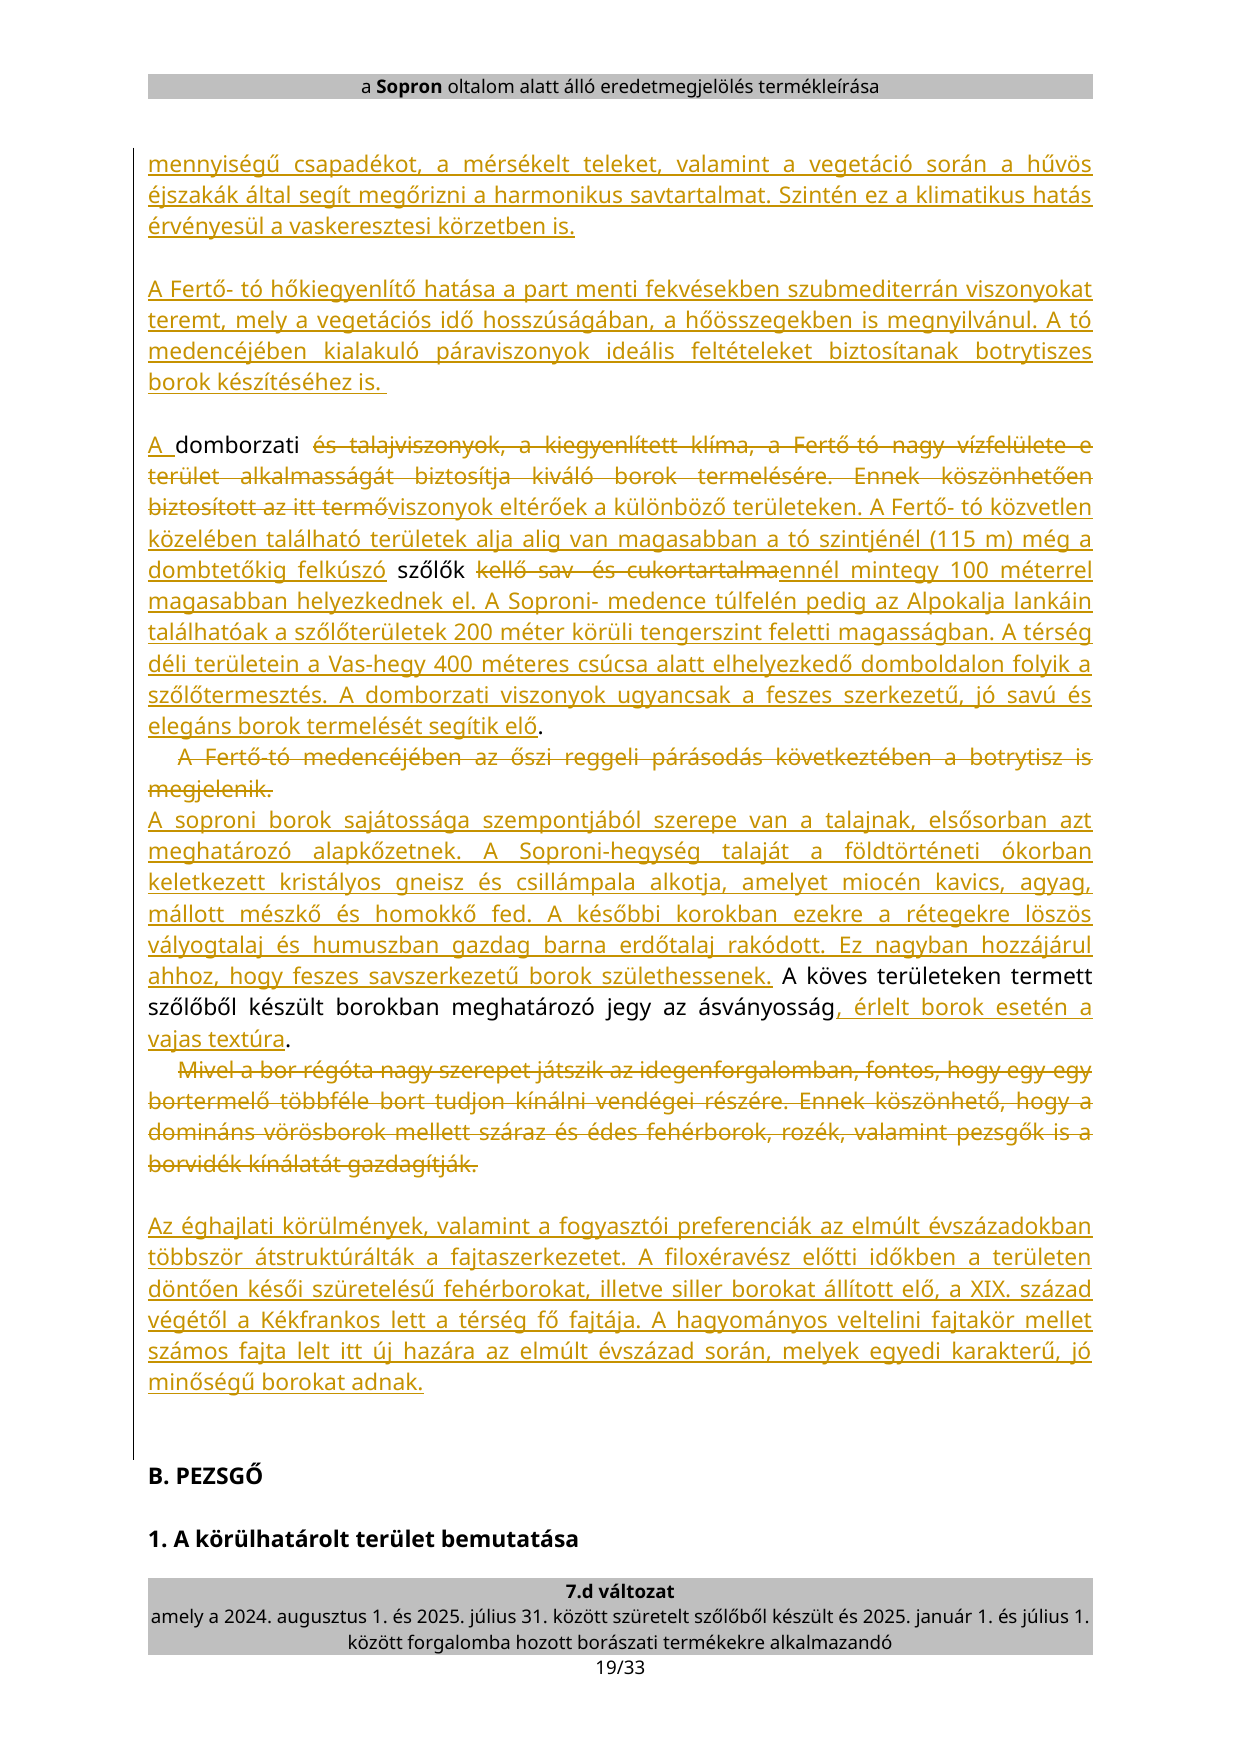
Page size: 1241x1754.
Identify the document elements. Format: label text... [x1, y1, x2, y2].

text A köves területeken termett szőlőből készült borokban meghatározó jegy az ásványosság. [148, 894, 1093, 924]
text körülhatárolt terület bemutatása [148, 1523, 1093, 1554]
text domborzati szőlők . [148, 429, 1093, 478]
text A köves területeken termett szőlőből készült borokban meghatározó jegy az ásványosság. [148, 804, 1093, 830]
text B. PEZSGŐ [148, 1460, 1093, 1491]
text A köves területeken termett szőlőből készült borokban meghatározó jegy az ásványosság. [148, 957, 1093, 1054]
text domborzati szőlők . [148, 551, 1093, 611]
text A köves területeken termett szőlőből készült borokban meghatározó jegy az ásványosság. [148, 863, 1093, 893]
text domborzati szőlők . [148, 479, 1093, 549]
text domborzati szőlők . [148, 613, 1093, 643]
text A köves területeken termett szőlőből készült borokban meghatározó jegy az ásványosság. [148, 926, 1093, 955]
text domborzati szőlők . [148, 644, 1093, 741]
text A köves területeken termett szőlőből készült borokban meghatározó jegy az ásványosság. [148, 832, 1093, 861]
